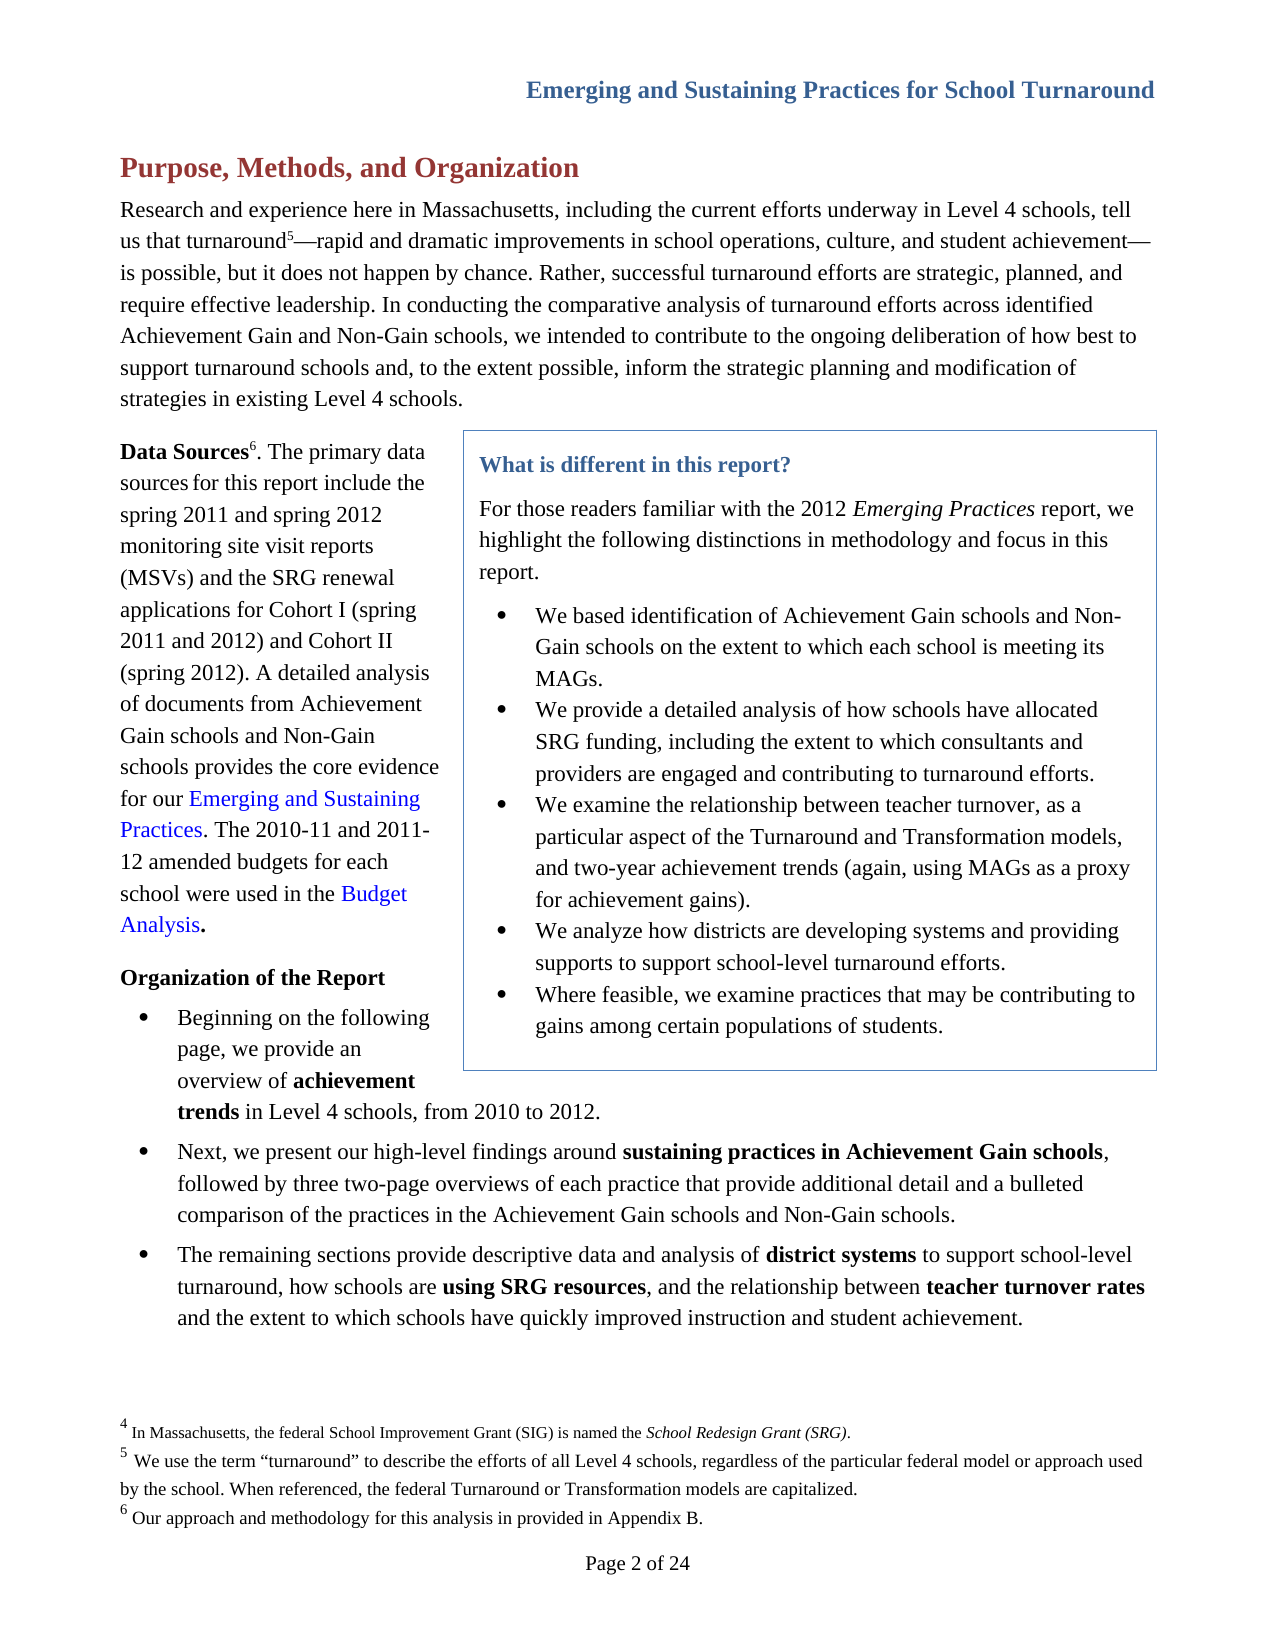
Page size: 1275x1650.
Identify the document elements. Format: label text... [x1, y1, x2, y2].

text Organization of the Report [120, 964, 463, 990]
list Beginning on the following page, we provide an overview of achievement trends in Level 4 schools, from 2010 to 2012. [139, 1003, 1155, 1124]
list The remaining sections provide descriptive data and analysis of district systems to support school-level turnaround, how schools are using SRG resources, and the relationship between teacher turnover rates and the extent to which schools have quickly improved instruction and student achievement. [139, 1241, 1155, 1331]
list Next, we present our high-level findings around sustaining practices in Achievement Gain schools, followed by three two-page overviews of each practice that provide additional detail and a bulleted comparison of the practices in the Achievement Gain schools and Non-Gain schools. [139, 1138, 1155, 1228]
text Research and experience here in Massachusetts, including the current efforts underway in Level 4 schools, tell us that turnaround—rapid and dramatic improvements in school operations, culture, and student achievement—is possible, but it does not happen by chance. Rather, successful turnaround efforts are strategic, planned, and require effective leadership. In conducting the comparative analysis of turnaround efforts across identified Achievement Gain and Non-Gain schools, we intended to contribute to the ongoing deliberation of how best to support turnaround schools and, to the extent possible, inform the strategic planning and modification of strategies in existing Level 4 schools. [120, 196, 1158, 412]
text Purpose, Methods, and Organization [120, 150, 1155, 183]
list Data Sources. The primary data sources for this report include the spring 2011 and spring 2012 monitoring site visit reports (MSVs) and the SRG renewal applications for Cohort I (spring 2011 and 2012) and Cohort II (spring 2012). A detailed analysis of documents from Achievement Gain schools and Non-Gain schools provides the core evidence for our Emerging and Sustaining Practices. The 2010-11 and 2011-12 amended budgets for each school were used in the Budget Analysis. [120, 438, 463, 938]
